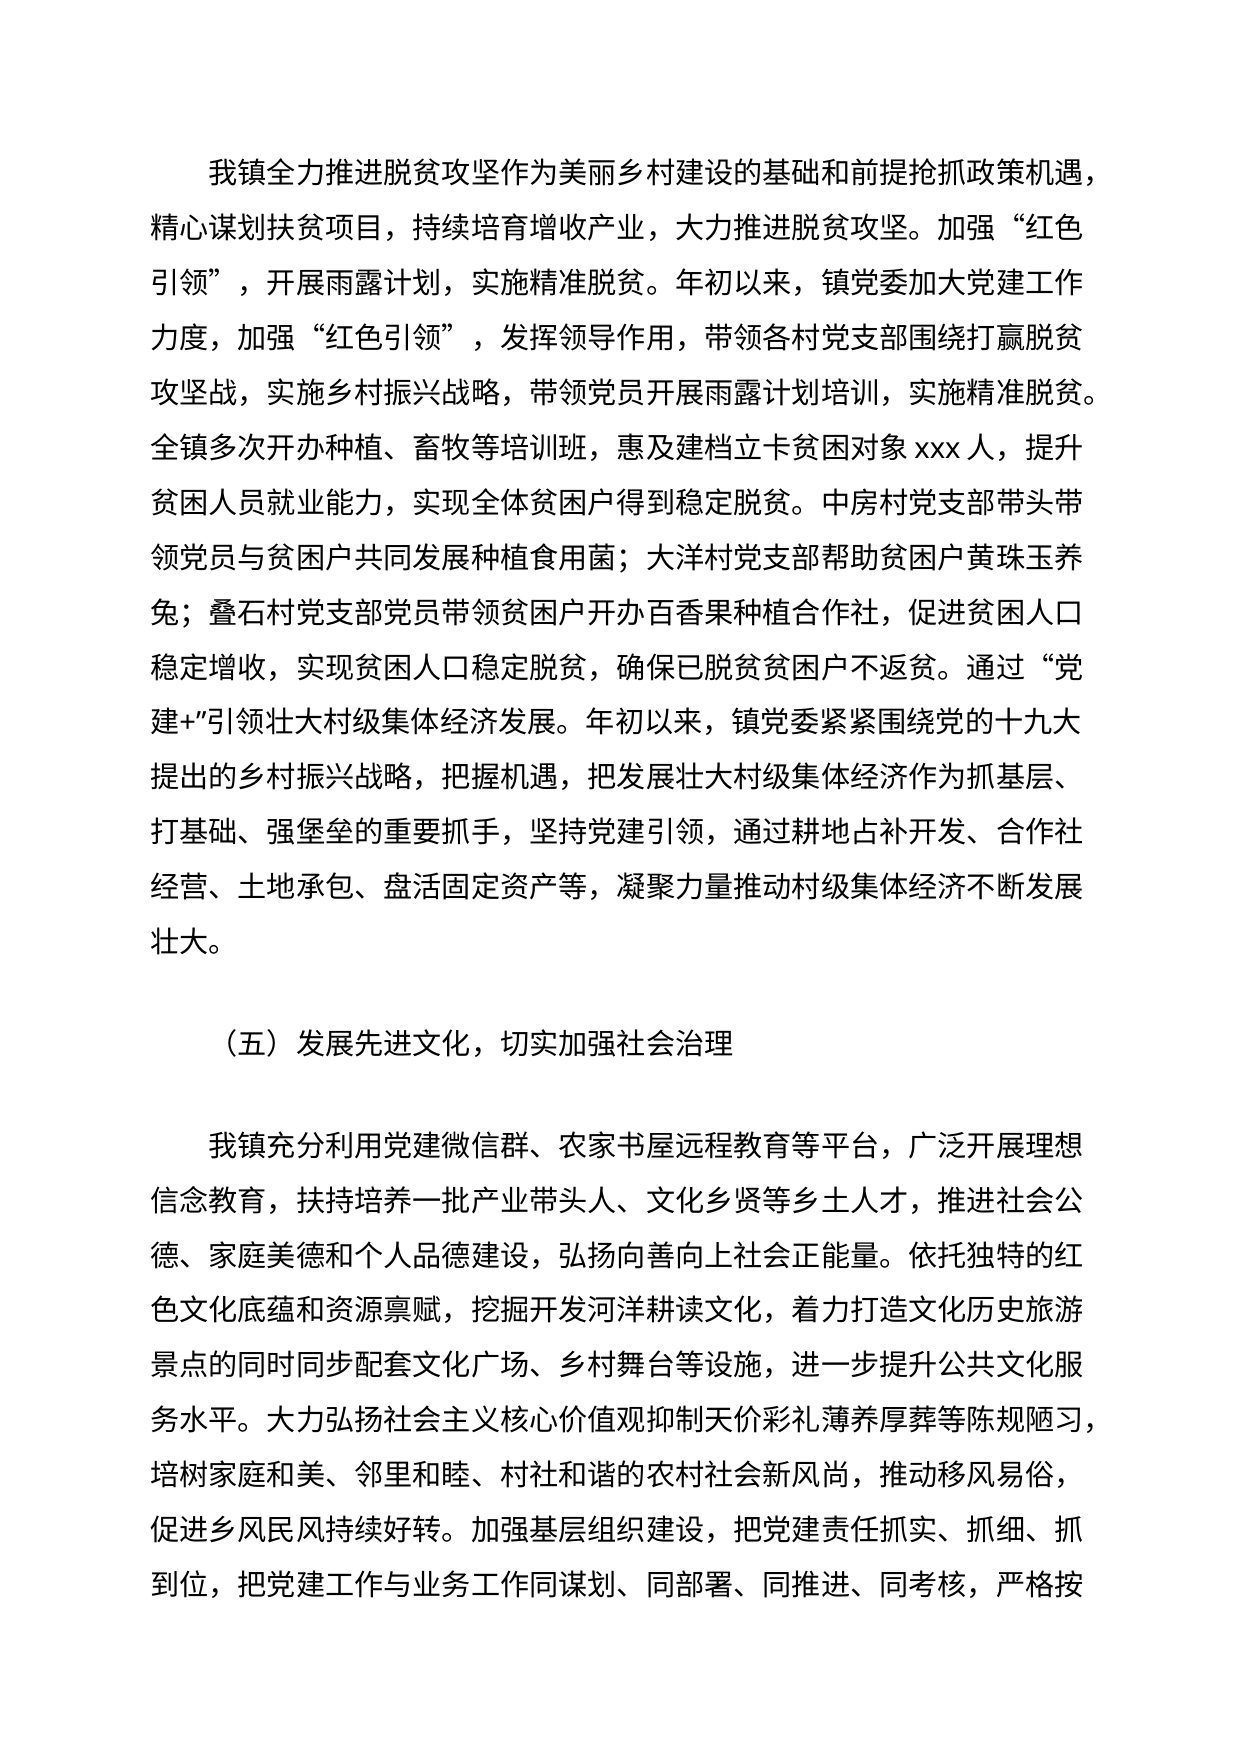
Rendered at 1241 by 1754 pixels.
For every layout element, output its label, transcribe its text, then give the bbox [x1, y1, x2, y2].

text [150, 1122, 1090, 1604]
text 我镇全力推进脱贫攻坚作为美丽乡村建设的基础和前提抢抓政策机遇，精心谋划扶贫项目，持续培育增收产业，大力推进脱贫攻坚。加强“红色引领”，开展雨露计划，实施精准脱贫。年初以来，镇党委加大党建工作力度，加强“红色引领”，发挥领导作用，带领各村党支部围绕打赢脱贫攻坚战，实施乡村振兴战略，带领党员开展雨露计划培训，实施精准脱贫。全镇多次开办种植、畜牧等培训班，惠及建档立卡贫困对象xxx人，提升贫困人员就业能力，实现全体贫困户得到稳定脱贫。中房村党支部带头带领党员与贫困户共同发展种植食用菌；大洋村党支部帮助贫困户黄珠玉养兔；叠石村党支部党员带领贫困户开办百香果种植合作社，促进贫困人口稳定增收，实现贫困人口稳定脱贫，确保已脱贫贫困户不返贫。通过“党建+”引领壮大村级集体经济发展。年初以来，镇党委紧紧围绕党的十九大提出的乡村振兴战略，把握机遇，把发展壮大村级集体经济作为抓基层、打基础、强堡垒的重要抓手，坚持党建引领，通过耕地占补开发、合作社经营、土地承包、盘活固定资产等，凝聚力量推动村级集体经济不断发展壮大。 [150, 150, 1090, 961]
text （五）发展先进文化，切实加强社会治理 [150, 1021, 1090, 1063]
